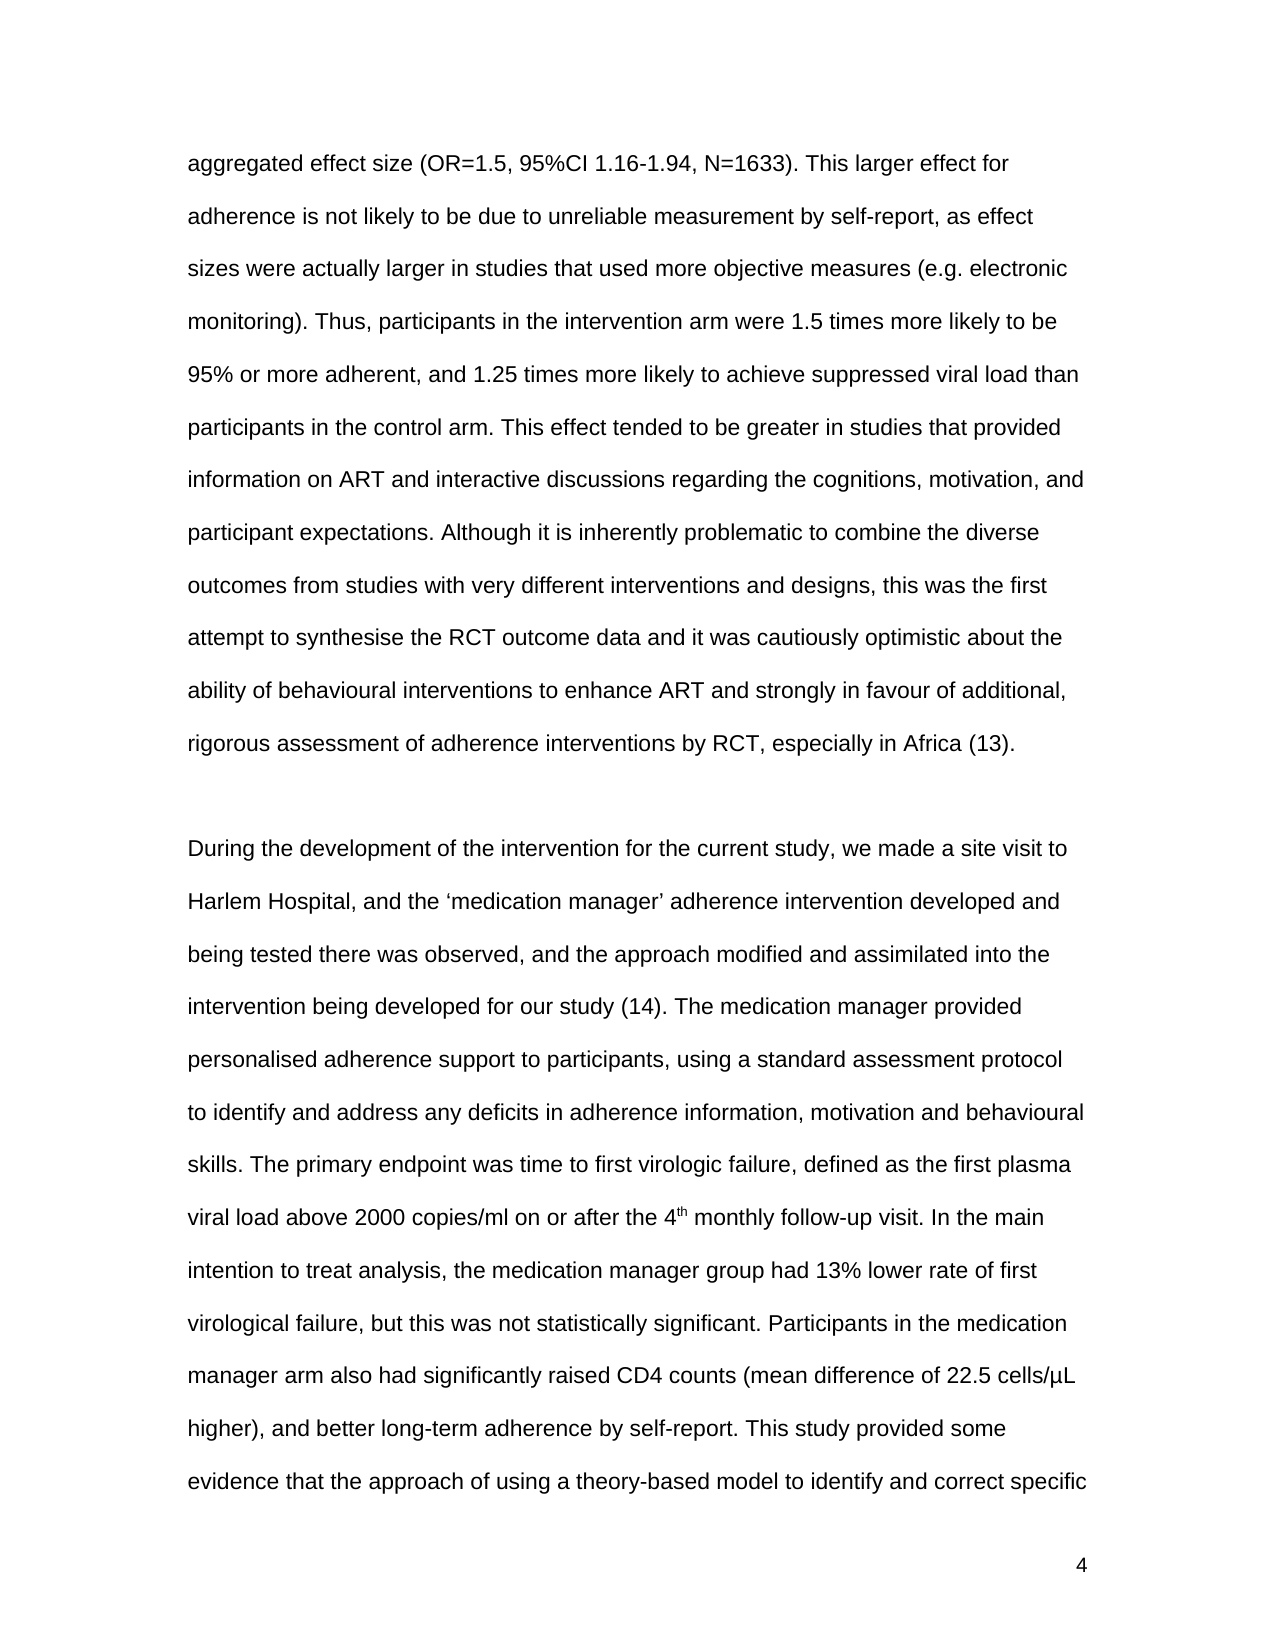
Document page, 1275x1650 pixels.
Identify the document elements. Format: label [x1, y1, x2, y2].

text [187, 835, 1087, 1494]
text [187, 150, 1087, 756]
